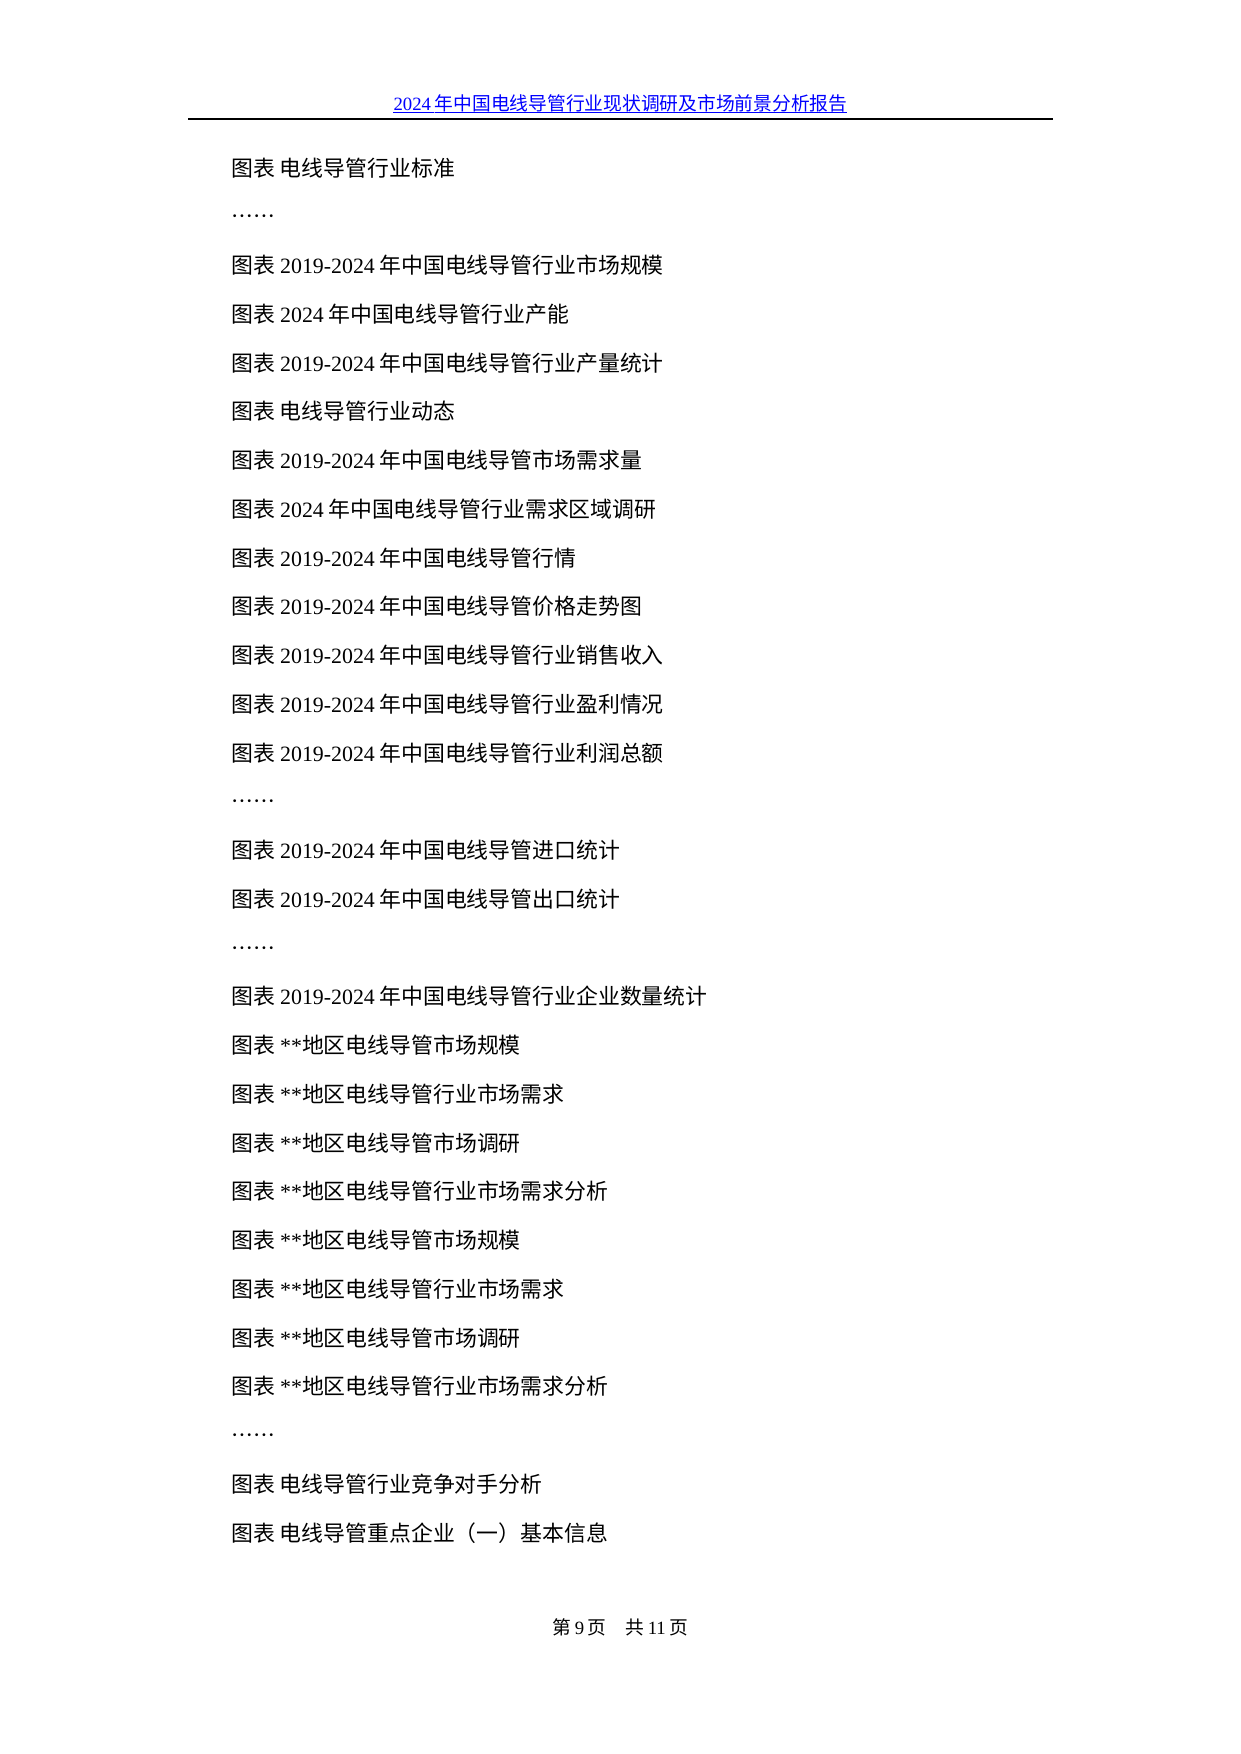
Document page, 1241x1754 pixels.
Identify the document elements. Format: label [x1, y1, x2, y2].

text [187, 150, 1053, 1548]
